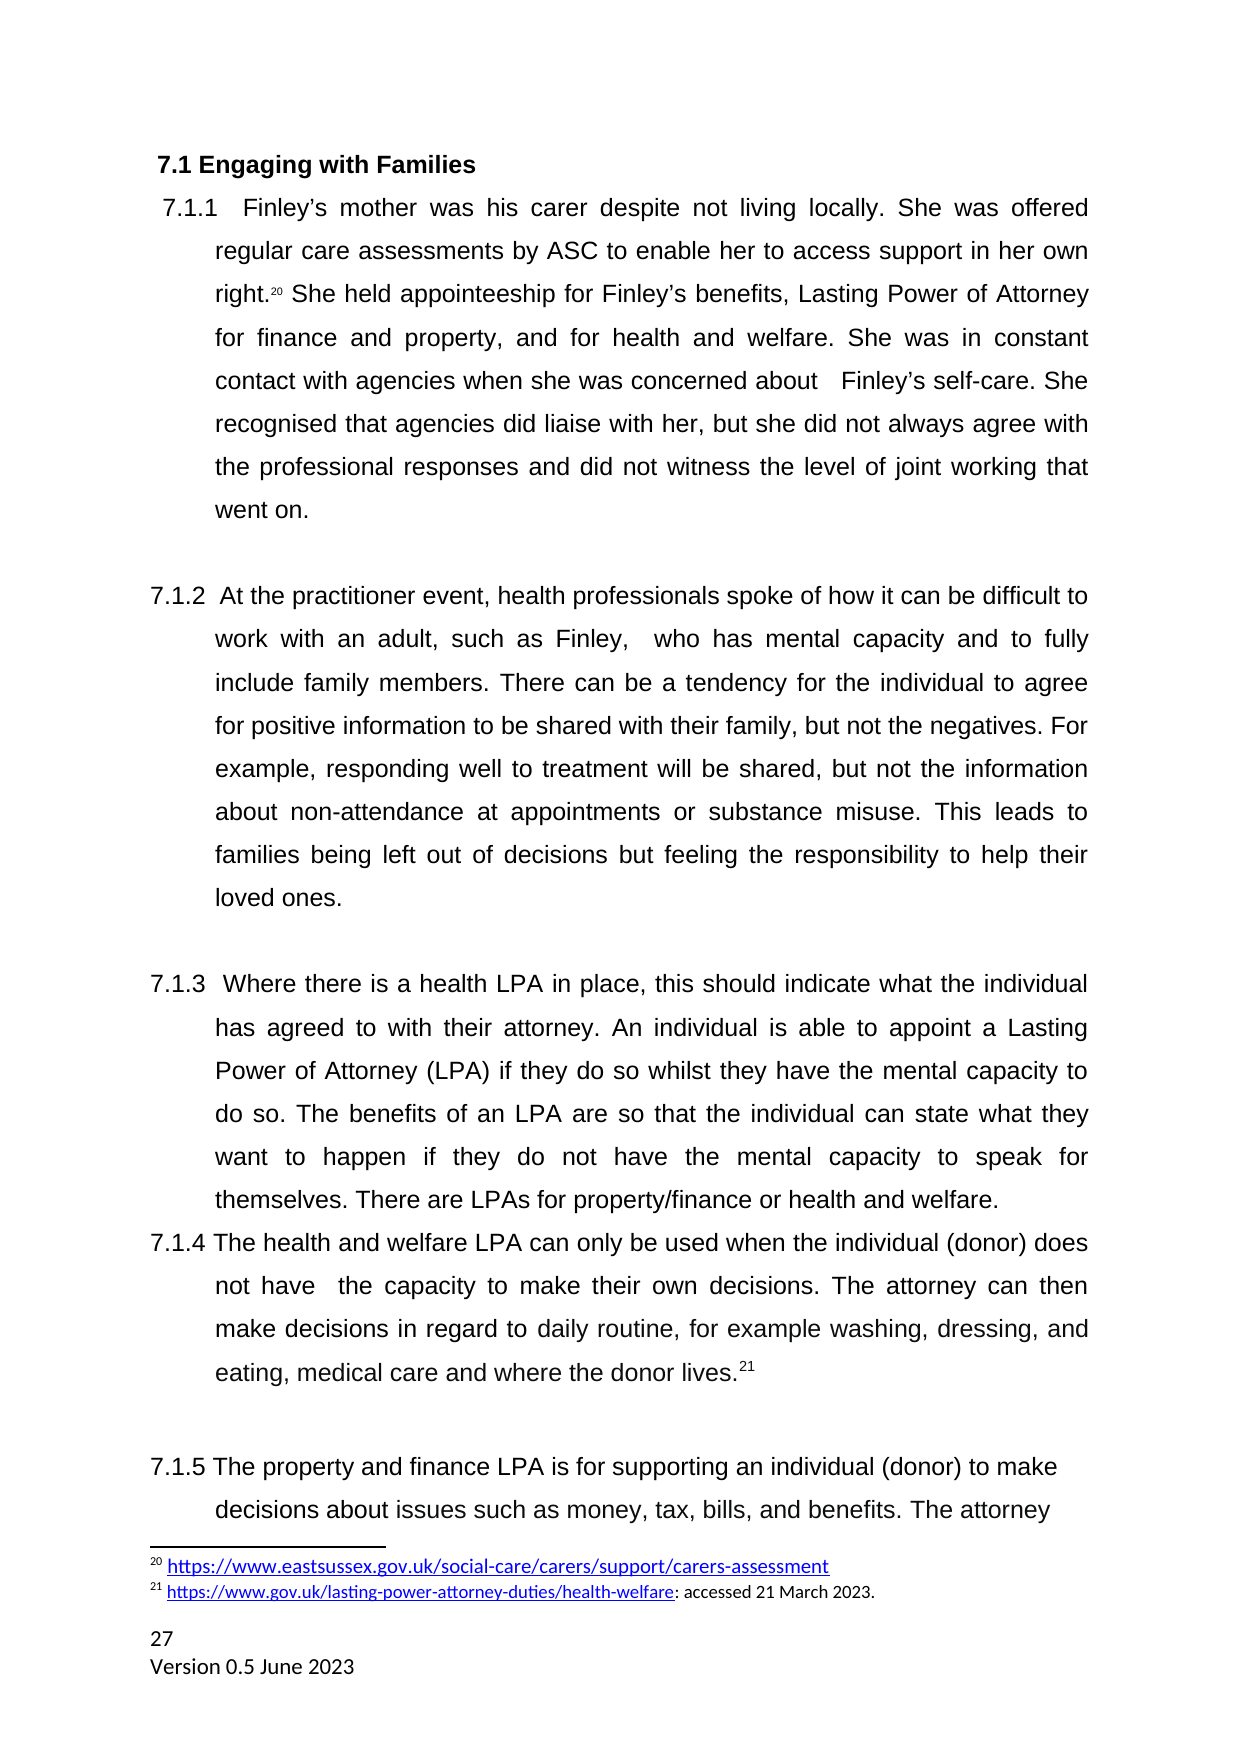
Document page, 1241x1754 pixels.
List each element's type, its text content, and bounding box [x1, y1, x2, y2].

text 7.1.4 The health and welfare LPA can only be used when the individual (donor) does not have the capacity to make their own decisions. The attorney can then make decisions in regard to daily routine, for example washing, dressing, and eating, medical care and where the donor lives. [150, 1228, 1090, 1386]
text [150, 1452, 1090, 1523]
text 7.1 Engaging with Families [150, 150, 1090, 179]
text 7.1.2 At the practitioner event, health professionals spoke of how it can be difficult to work with an adult, such as Finley, who has mental capacity and to fully include family members. There can be a tendency for the individual to agree for positive information to be shared with their family, but not the negatives. For example, responding well to treatment will be shared, but not the information about non-attendance at appointments or substance misuse. This leads to families being left out of decisions but feeling the responsibility to help their loved ones. [150, 581, 1090, 912]
text 7.1.1 Finley’s mother was his carer despite not living locally. She was offered regular care assessments by ASC to enable her to access support in her own right. She held appointeeship for Finley’s benefits, Lasting Power of Attorney for finance and property, and for health and welfare. She was in constant contact with agencies when she was concerned about Finley’s self-care. She recognised that agencies did liaise with her, but she did not always agree with the professional responses and did not witness the level of joint working that went on. [150, 193, 1090, 524]
text 7.1.3 Where there is a health LPA in place, this should indicate what the individual has agreed to with their attorney. An individual is able to appoint a Lasting Power of Attorney (LPA) if they do so whilst they have the mental capacity to do so. The benefits of an LPA are so that the individual can state what they want to happen if they do not have the mental capacity to speak for themselves. There are LPAs for property/finance or health and welfare. [150, 969, 1090, 1214]
